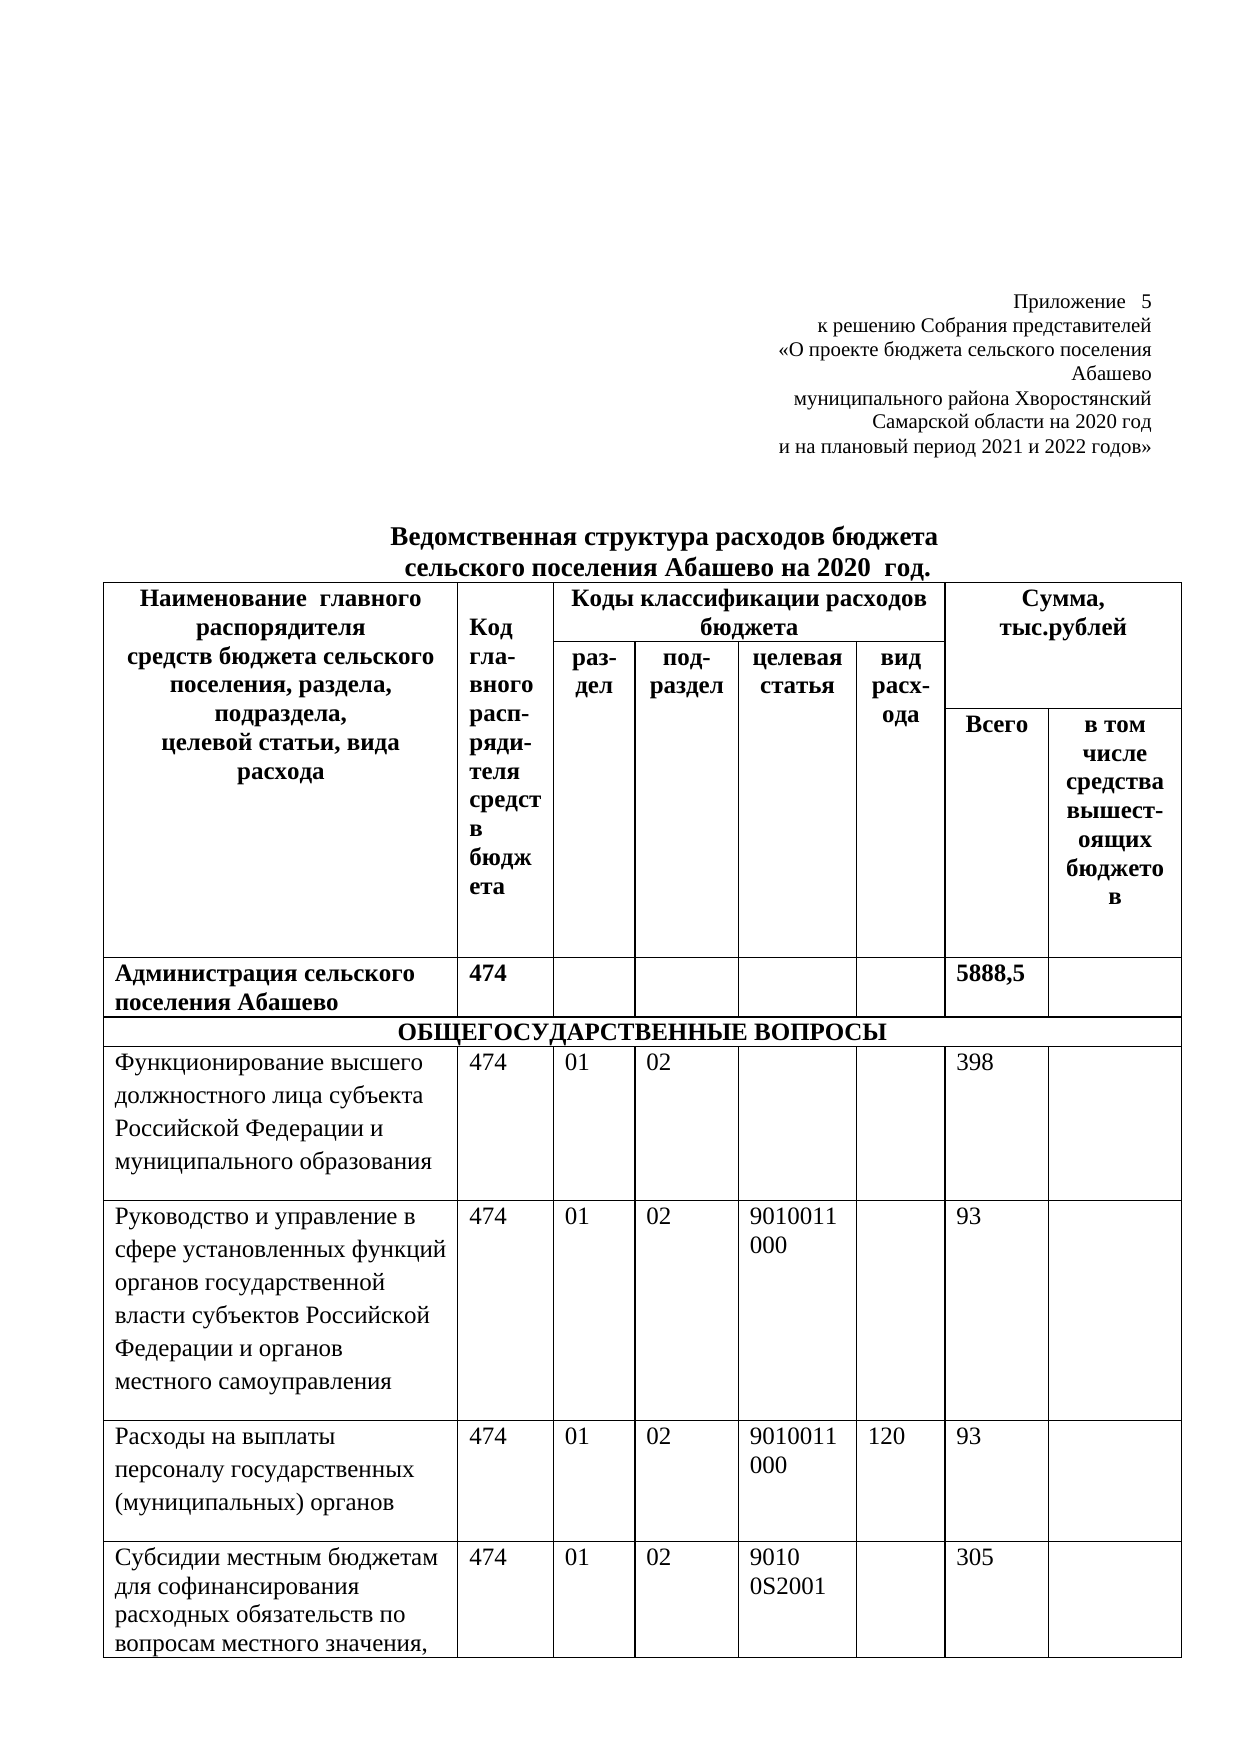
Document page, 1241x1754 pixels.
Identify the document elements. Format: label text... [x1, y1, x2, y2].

table_cell [857, 1047, 944, 1200]
table_cell 02 [636, 1201, 738, 1420]
table_cell 398 [946, 1047, 1048, 1200]
text Ведомственная структура расходов бюджета [177, 520, 1152, 551]
table_cell 474 [458, 1201, 553, 1420]
table_cell ОБЩЕГОСУДАРСТВЕННЫЕ ВОПРОСЫ [104, 1018, 1181, 1046]
table_cell [739, 1047, 856, 1200]
text Самарской области на 2020 год [177, 409, 1152, 433]
table_cell [857, 958, 944, 1016]
table_cell [1049, 1542, 1181, 1657]
table_cell [739, 958, 856, 1016]
table_cell [857, 1201, 944, 1420]
table_cell Всего [946, 709, 1048, 957]
text сельского поселения Абашево на 2020 год. [177, 551, 1152, 582]
table_cell 474 [458, 1421, 553, 1541]
table_cell в том числе средства вышест-оящих бюджетов [1049, 709, 1181, 957]
table_cell 9010011000 [739, 1421, 856, 1541]
table_cell [1049, 958, 1181, 1016]
table_cell целевая статья [739, 642, 856, 957]
table_header Код гла-вного расп-ряди-теля средств бюджета [458, 583, 553, 957]
table_cell 9010011000 [739, 1201, 856, 1420]
table_cell [857, 1542, 944, 1657]
table_cell Функционирование высшего должностного лица субъекта Российской Федерации и муниципального образования [104, 1047, 457, 1200]
table_cell [636, 958, 738, 1016]
table_cell под-раздел [636, 642, 738, 957]
text «О проекте бюджета сельского поселения Абашево [177, 337, 1152, 385]
table_cell Расходы на выплаты персоналу государственных (муниципальных) органов [104, 1421, 457, 1541]
table_cell 120 [857, 1421, 944, 1541]
table_cell 01 [554, 1421, 634, 1541]
table_cell раз-дел [554, 642, 634, 957]
table_cell [1049, 1047, 1181, 1200]
table_header Коды классификации расходов бюджета [554, 583, 944, 641]
table_cell 02 [636, 1047, 738, 1200]
table_cell 305 [946, 1542, 1048, 1657]
table_header Cумма, тыс.рублей [946, 583, 1181, 708]
text муниципального района Хворостянский [177, 385, 1152, 409]
table_cell 90100S2001 [739, 1542, 856, 1657]
table_cell вид расх-ода [857, 642, 944, 957]
table_cell [1049, 1201, 1181, 1420]
table_cell 5888,5 [946, 958, 1048, 1016]
table_cell [554, 958, 634, 1016]
table_cell Администрация сельского поселения Абашево [104, 958, 457, 1016]
table_cell Руководство и управление в сфере установленных функций органов государственной власти субъектов Российской Федерации и органов местного самоуправления [104, 1201, 457, 1420]
table_cell 93 [946, 1421, 1048, 1541]
text и на плановый период 2021 и 2022 годов» [177, 433, 1152, 458]
table_cell 01 [554, 1542, 634, 1657]
table_cell 474 [458, 958, 553, 1016]
table_cell 474 [458, 1047, 553, 1200]
table_header Наименование главного распорядителя средств бюджета сельского поселения, раздела, подраздела, целевой статьи, вида расхода [104, 583, 457, 957]
text к решению Собрания представителей [177, 313, 1152, 337]
table_cell [1049, 1421, 1181, 1541]
text Приложение 5 [177, 289, 1152, 313]
table_cell 02 [636, 1542, 738, 1657]
table_cell 93 [946, 1201, 1048, 1420]
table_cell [104, 1542, 457, 1657]
table_cell 01 [554, 1047, 634, 1200]
table_cell 474 [458, 1542, 553, 1657]
table_cell 01 [554, 1201, 634, 1420]
table_cell 02 [636, 1421, 738, 1541]
